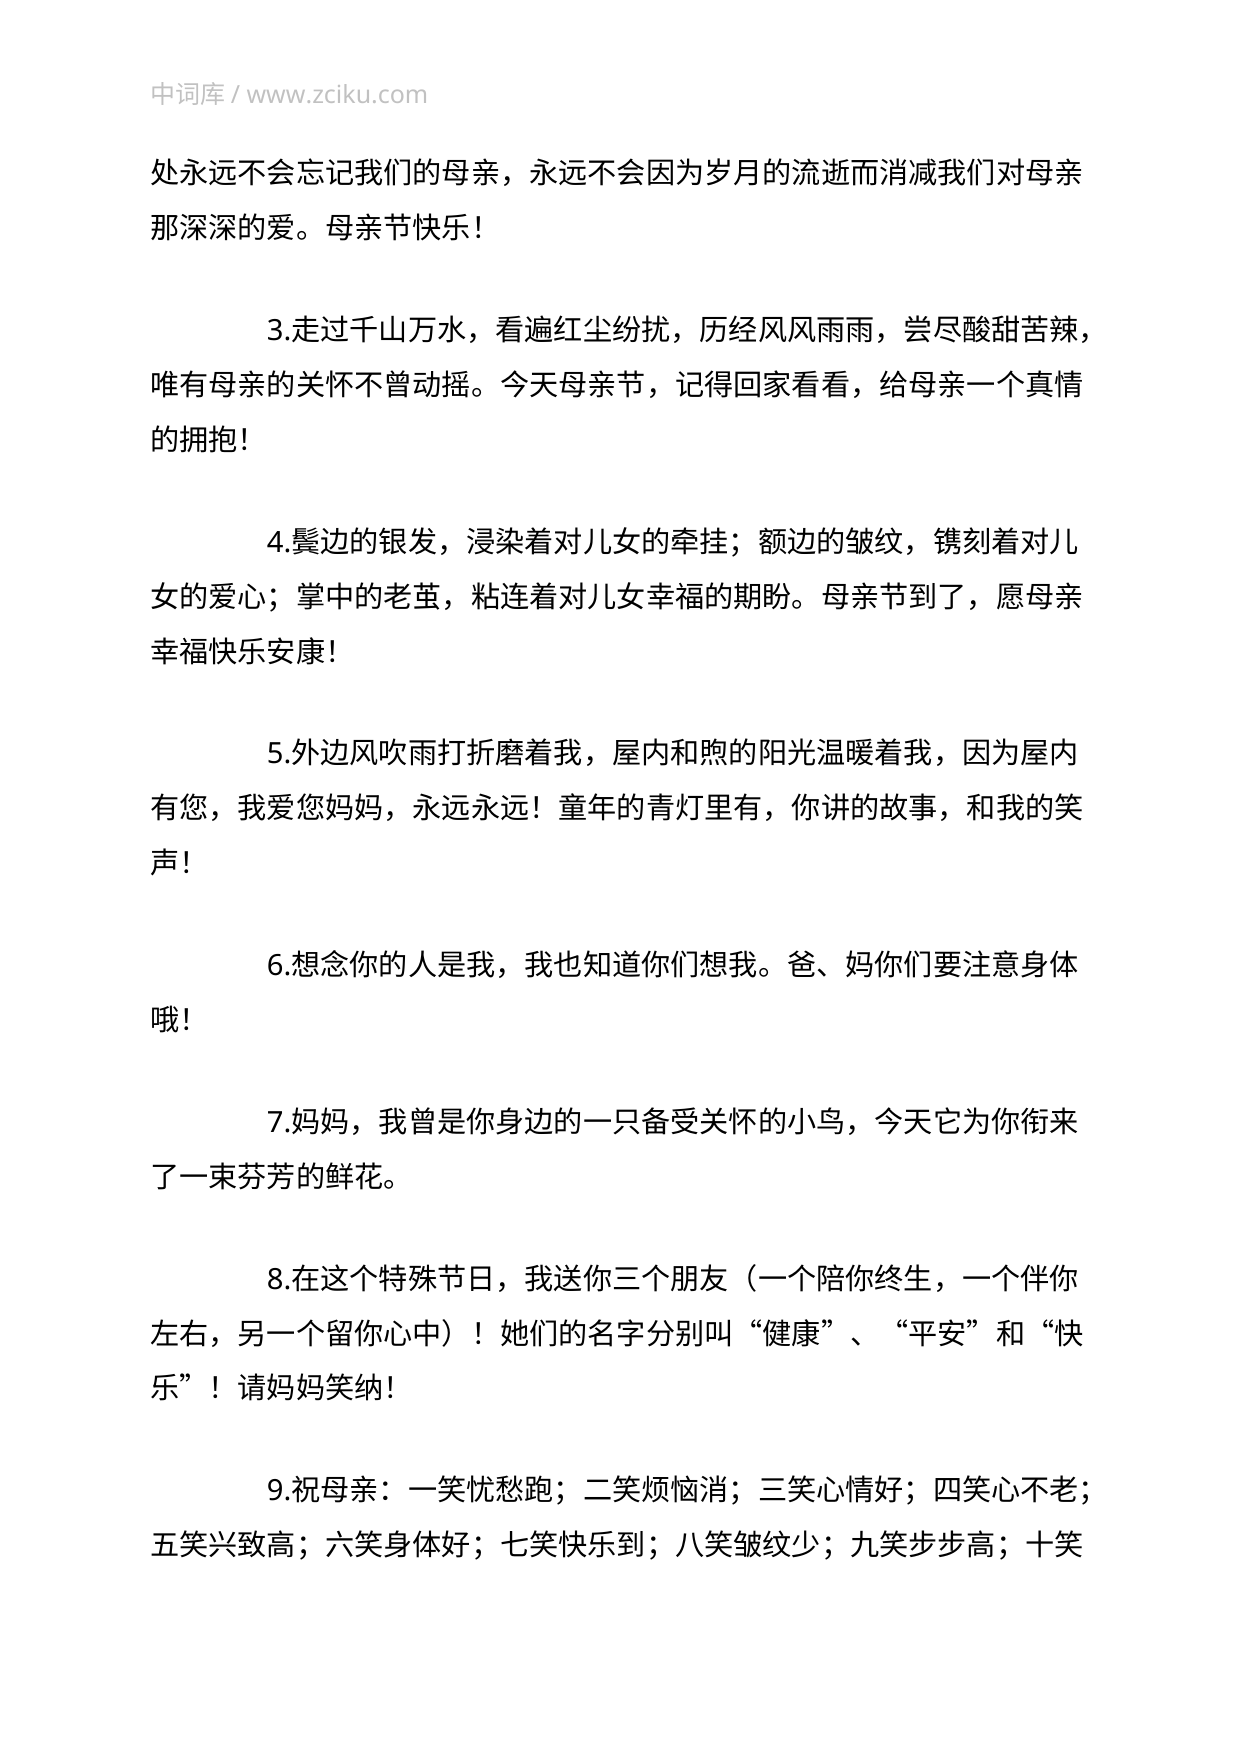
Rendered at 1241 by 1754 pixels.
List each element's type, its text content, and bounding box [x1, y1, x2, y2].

text 8.在这个特殊节日，我送你三个朋友（一个陪你终生，一个伴你左右，另一个留你心中）！她们的名字分别叫“健康”、“平安”和“快乐”！请妈妈笑纳！ [150, 1255, 1090, 1407]
text 5.外边风吹雨打折磨着我，屋内和煦的阳光温暖着我，因为屋内有您，我爱您妈妈，永远永远！童年的青灯里有，你讲的故事，和我的笑声！ [150, 730, 1090, 882]
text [150, 1467, 1090, 1564]
text 4.鬓边的银发，浸染着对儿女的牵挂；额边的皱纹，镌刻着对儿女的爱心；掌中的老茧，粘连着对儿女幸福的期盼。母亲节到了，愿母亲幸福快乐安康！ [150, 518, 1090, 671]
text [150, 150, 1090, 247]
text 6.想念你的人是我，我也知道你们想我。爸、妈你们要注意身体哦！ [150, 942, 1090, 1039]
text 3.走过千山万水，看遍红尘纷扰，历经风风雨雨，尝尽酸甜苦辣，唯有母亲的关怀不曾动摇。今天母亲节，记得回家看看，给母亲一个真情的拥抱！ [150, 307, 1090, 459]
text 7.妈妈，我曾是你身边的一只备受关怀的小鸟，今天它为你衔来了一束芬芳的鲜花。 [150, 1098, 1090, 1196]
